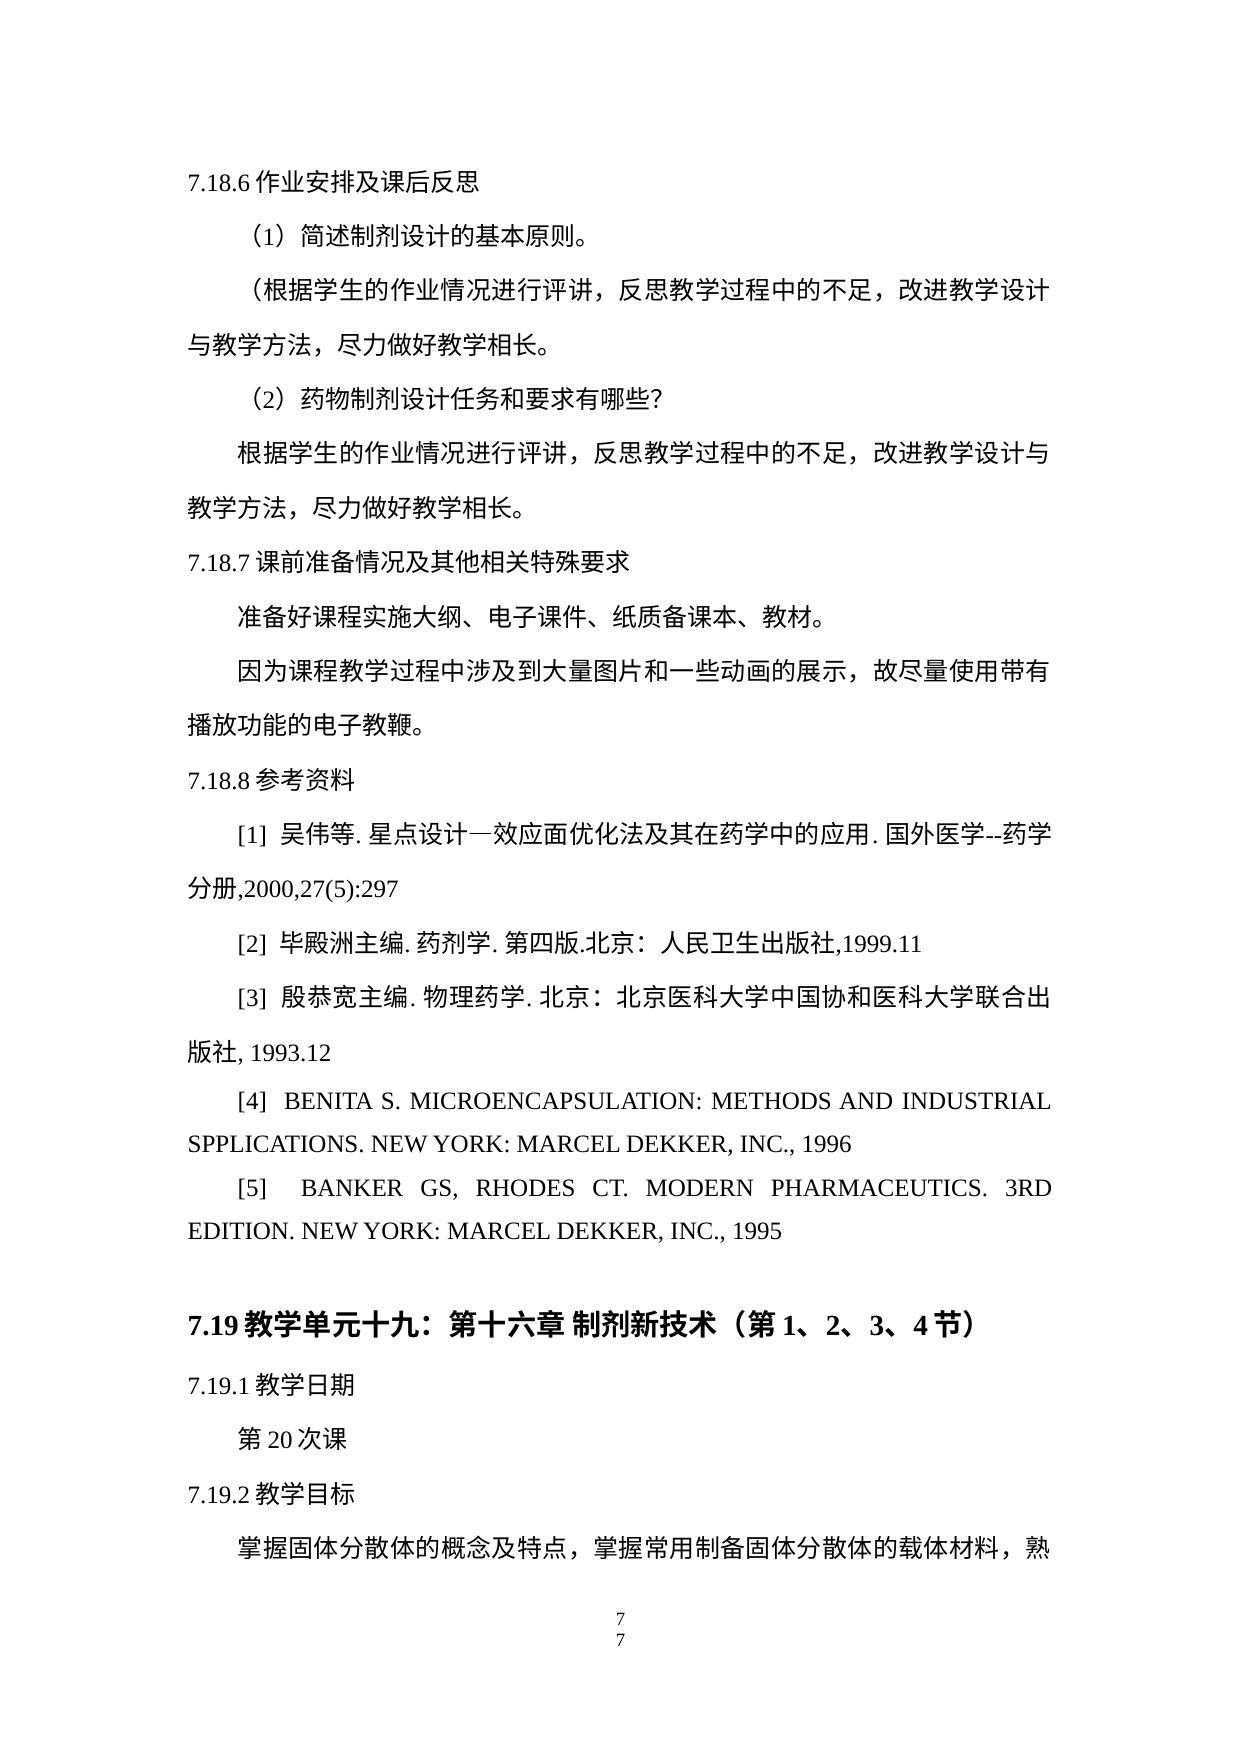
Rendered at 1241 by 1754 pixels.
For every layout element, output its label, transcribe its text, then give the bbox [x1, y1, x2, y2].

text 7.18.6作业安排及课后反思 [187, 162, 1053, 198]
text 7.18.8参考资料 [187, 760, 1053, 796]
text （根据学生的作业情况进行评讲，反思教学过程中的不足，改进教学设计与教学方法，尽力做好教学相长。 [187, 271, 1053, 361]
text 根据学生的作业情况进行评讲，反思教学过程中的不足，改进教学设计与教学方法，尽力做好教学相长。 [187, 434, 1053, 524]
text [2] 毕殿洲主编. 药剂学. 第四版.北京：人民卫生出版社,1999.11 [187, 923, 1053, 959]
text 7.18.7课前准备情况及其他相关特殊要求 [187, 543, 1053, 579]
text [1] 吴伟等. 星点设计—效应面优化法及其在药学中的应用. 国外医学--药学分册,2000,27(5):297 [187, 814, 1053, 905]
text （1）简述制剂设计的基本原则。 [187, 216, 1053, 253]
text 第20次课 [187, 1420, 1053, 1456]
text 7.19教学单元十九：第十六章 制剂新技术（第1、2、3、4节） [187, 1302, 1053, 1344]
text 7.19.1教学日期 [187, 1365, 1053, 1402]
text （2）药物制剂设计任务和要求有哪些？ [187, 379, 1053, 416]
text [5] BANKER GS, RHODES CT. MODERN PHARMACEUTICS. 3RD EDITION. NEW YORK: MARCEL DEKKER, INC., 1995 [187, 1173, 1053, 1244]
text 7.19.2教学目标 [187, 1474, 1053, 1510]
text [3] 殷恭宽主编. 物理药学. 北京：北京医科大学中国协和医科大学联合出版社, 1993.12 [187, 978, 1053, 1068]
text 因为课程教学过程中涉及到大量图片和一些动画的展示，故尽量使用带有播放功能的电子教鞭。 [187, 651, 1053, 742]
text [187, 1528, 1053, 1565]
text [4] BENITA S. MICROENCAPSULATION: METHODS AND INDUSTRIAL SPPLICATIONS. NEW YORK: MARCEL DEKKER, INC., 1996 [187, 1086, 1053, 1158]
text 准备好课程实施大纲、电子课件、纸质备课本、教材。 [187, 597, 1053, 633]
